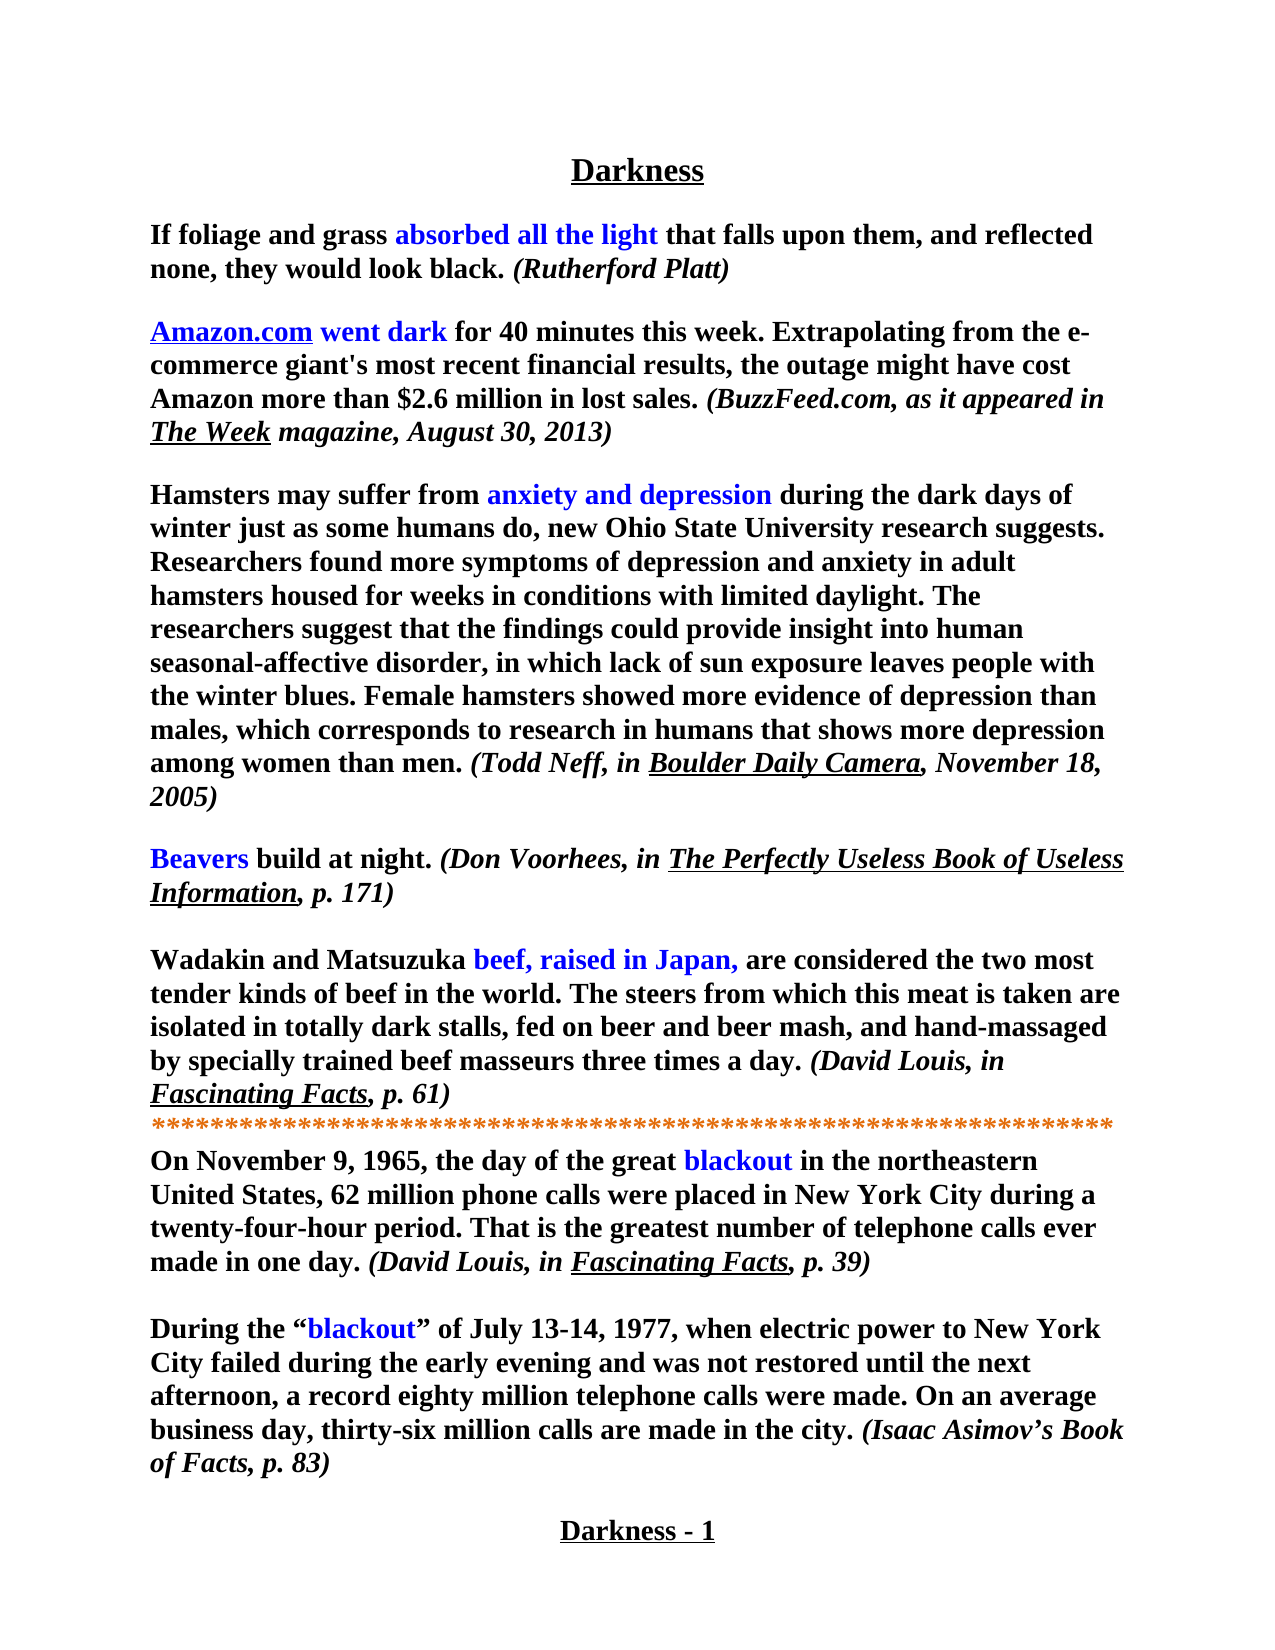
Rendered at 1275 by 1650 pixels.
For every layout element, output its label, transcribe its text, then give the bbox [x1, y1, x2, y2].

text Darkness [150, 150, 1125, 188]
text Beavers build at night. (Don Voorhees, in The Perfectly Useless Book of Useless Information, p. 171) [150, 842, 1125, 909]
text During the “blackout” of July 13-14, 1977, when electric power to New York City failed during the early evening and was not restored until the next afternoon, a record eighty million telephone calls were made. On an average business day, thirty-six million calls are made in the city. (Isaac Asimov’s Book of Facts, p. 83) [150, 1311, 1125, 1479]
text Amazon.com went dark for 40 minutes this week. Extrapolating from the e-commerce giant's most recent financial results, the outage might have cost Amazon more than $2.6 million in lost sales. (BuzzFeed.com, as it appeared in The Week magazine, August 30, 2013) [150, 314, 1125, 448]
text On November 9, 1965, the day of the great blackout in the northeastern United States, 62 million phone calls were placed in New York City during a twenty-four-hour period. That is the greatest number of telephone calls ever made in one day. (David Louis, in Fascinating Facts, p. 39) [150, 1143, 1125, 1278]
text If foliage and grass absorbed all the light that falls upon them, and reflected none, they would look black. (Rutherford Platt) [150, 217, 1125, 284]
text Hamsters may suffer from anxiety and depression during the dark days of winter just as some humans do, new Ohio State University research suggests. Researchers found more symptoms of depression and anxiety in adult hamsters housed for weeks in conditions with limited daylight. The researchers suggest that the findings could provide insight into human seasonal-affective disorder, in which lack of sun exposure leaves people with the winter blues. Female hamsters showed more evidence of depression than males, which corresponds to research in humans that shows more depression among women than men. (Todd Neff, in Boulder Daily Camera, November 18, 2005) [150, 477, 1125, 812]
text ****************************************************************** [150, 1110, 1125, 1143]
text Wadakin and Matsuzuka beef, raised in Japan, are considered the two most tender kinds of beef in the world. The steers from which this meat is taken are isolated in totally dark stalls, fed on beer and beer mash, and hand-massaged by specially trained beef masseurs three times a day. (David Louis, in Fascinating Facts, p. 61) [150, 942, 1125, 1110]
